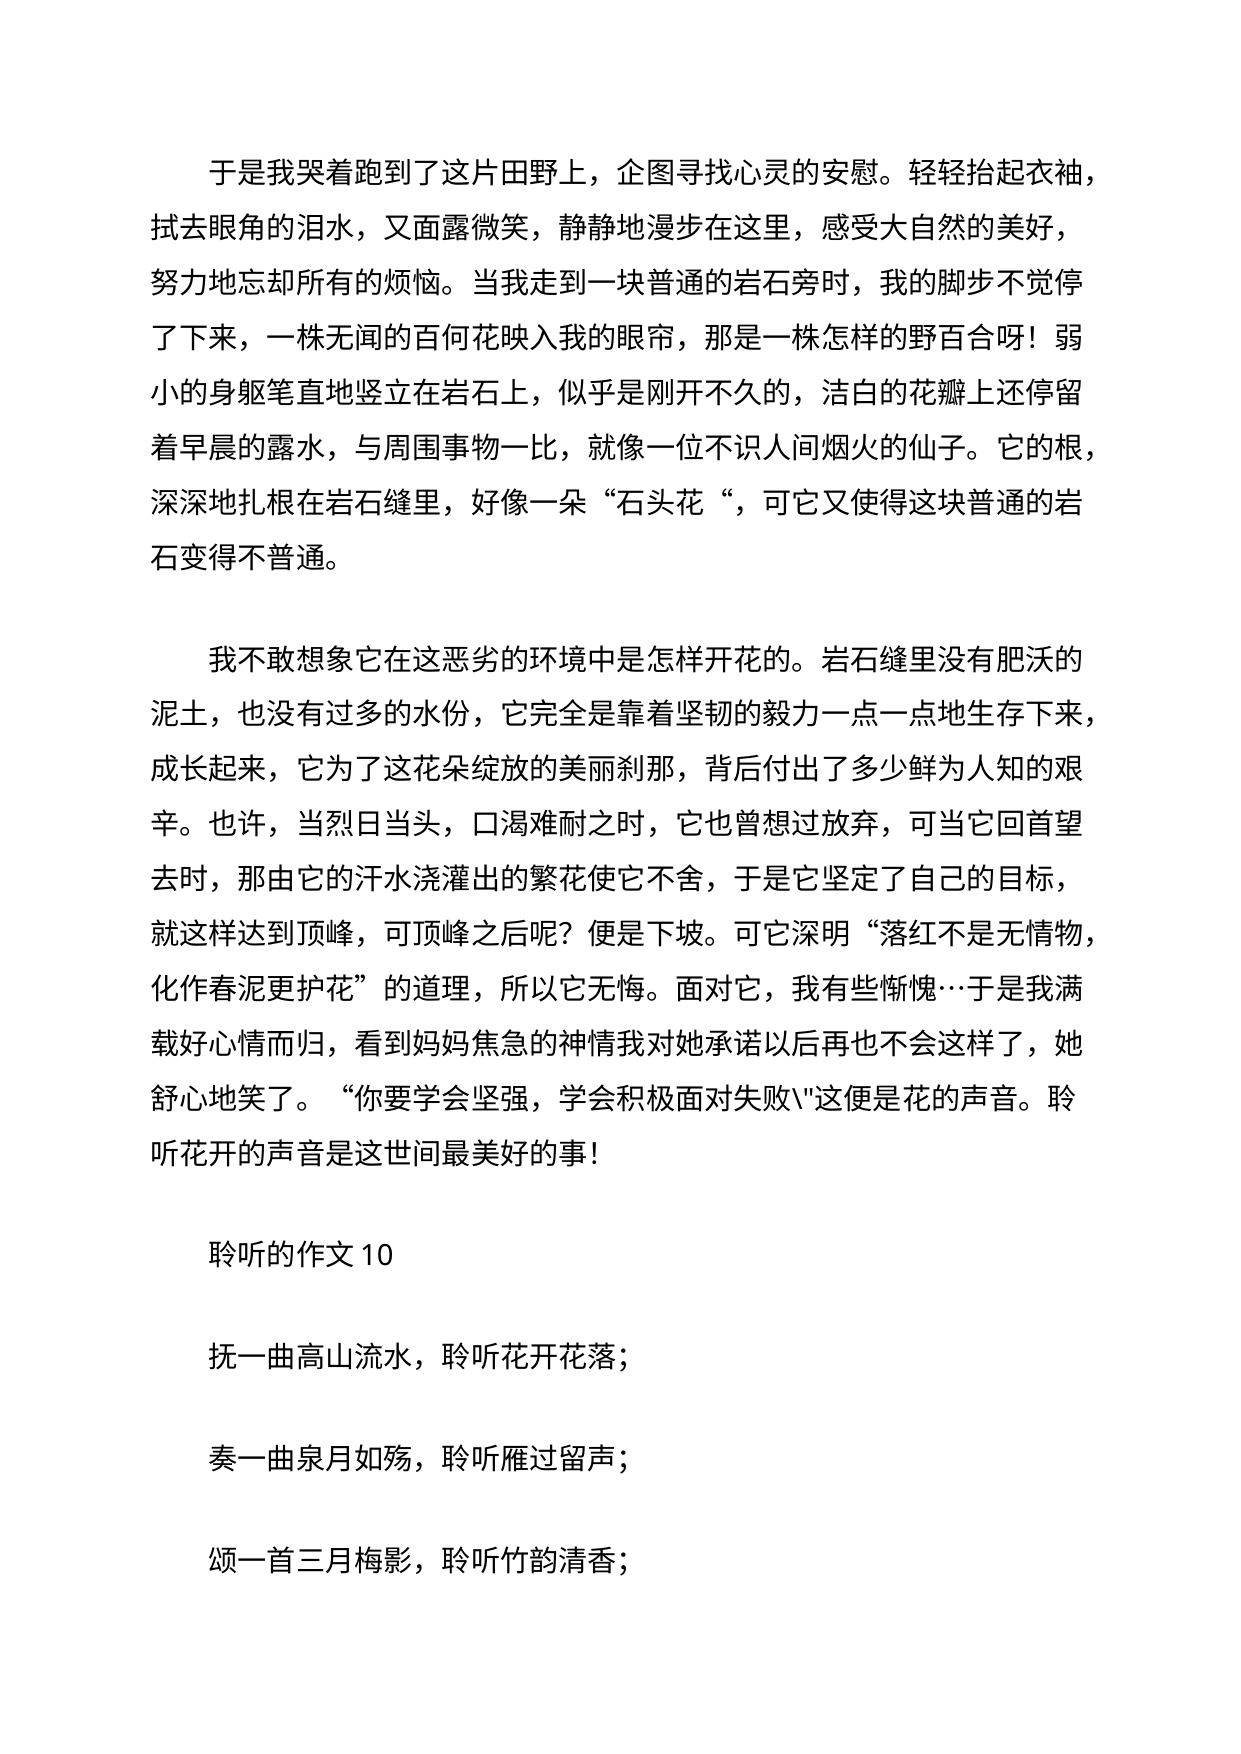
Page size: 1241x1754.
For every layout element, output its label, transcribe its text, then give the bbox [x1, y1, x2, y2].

text 抚一曲高山流水，聆听花开花落； [150, 1334, 1090, 1376]
text 聆听的作文10 [150, 1232, 1090, 1274]
text 于是我哭着跑到了这片田野上，企图寻找心灵的安慰。轻轻抬起衣袖，拭去眼角的泪水，又面露微笑，静静地漫步在这里，感受大自然的美好，努力地忘却所有的烦恼。当我走到一块普通的岩石旁时，我的脚步不觉停了下来，一株无闻的百何花映入我的眼帘，那是一株怎样的野百合呀！弱小的身躯笔直地竖立在岩石上，似乎是刚开不久的，洁白的花瓣上还停留着早晨的露水，与周围事物一比，就像一位不识人间烟火的仙子。它的根，深深地扎根在岩石缝里，好像一朵“石头花“，可它又使得这块普通的岩石变得不普通。 [150, 150, 1090, 577]
text 奏一曲泉月如殇，聆听雁过留声； [150, 1436, 1090, 1478]
text 我不敢想象它在这恶劣的环境中是怎样开花的。岩石缝里没有肥沃的泥土，也没有过多的水份，它完全是靠着坚韧的毅力一点一点地生存下来，成长起来，它为了这花朵绽放的美丽刹那，背后付出了多少鲜为人知的艰辛。也许，当烈日当头，口渴难耐之时，它也曾想过放弃，可当它回首望去时，那由它的汗水浇灌出的繁花使它不舍，于是它坚定了自己的目标，就这样达到顶峰，可顶峰之后呢？便是下坡。可它深明“落红不是无情物，化作春泥更护花”的道理，所以它无悔。面对它，我有些惭愧…于是我满载好心情而归，看到妈妈焦急的神情我对她承诺以后再也不会这样了，她舒心地笑了。“你要学会坚强，学会积极面对失败\"这便是花的声音。聆听花开的声音是这世间最美好的事！ [150, 636, 1090, 1172]
text 颂一首三月梅影，聆听竹韵清香； [150, 1537, 1090, 1580]
